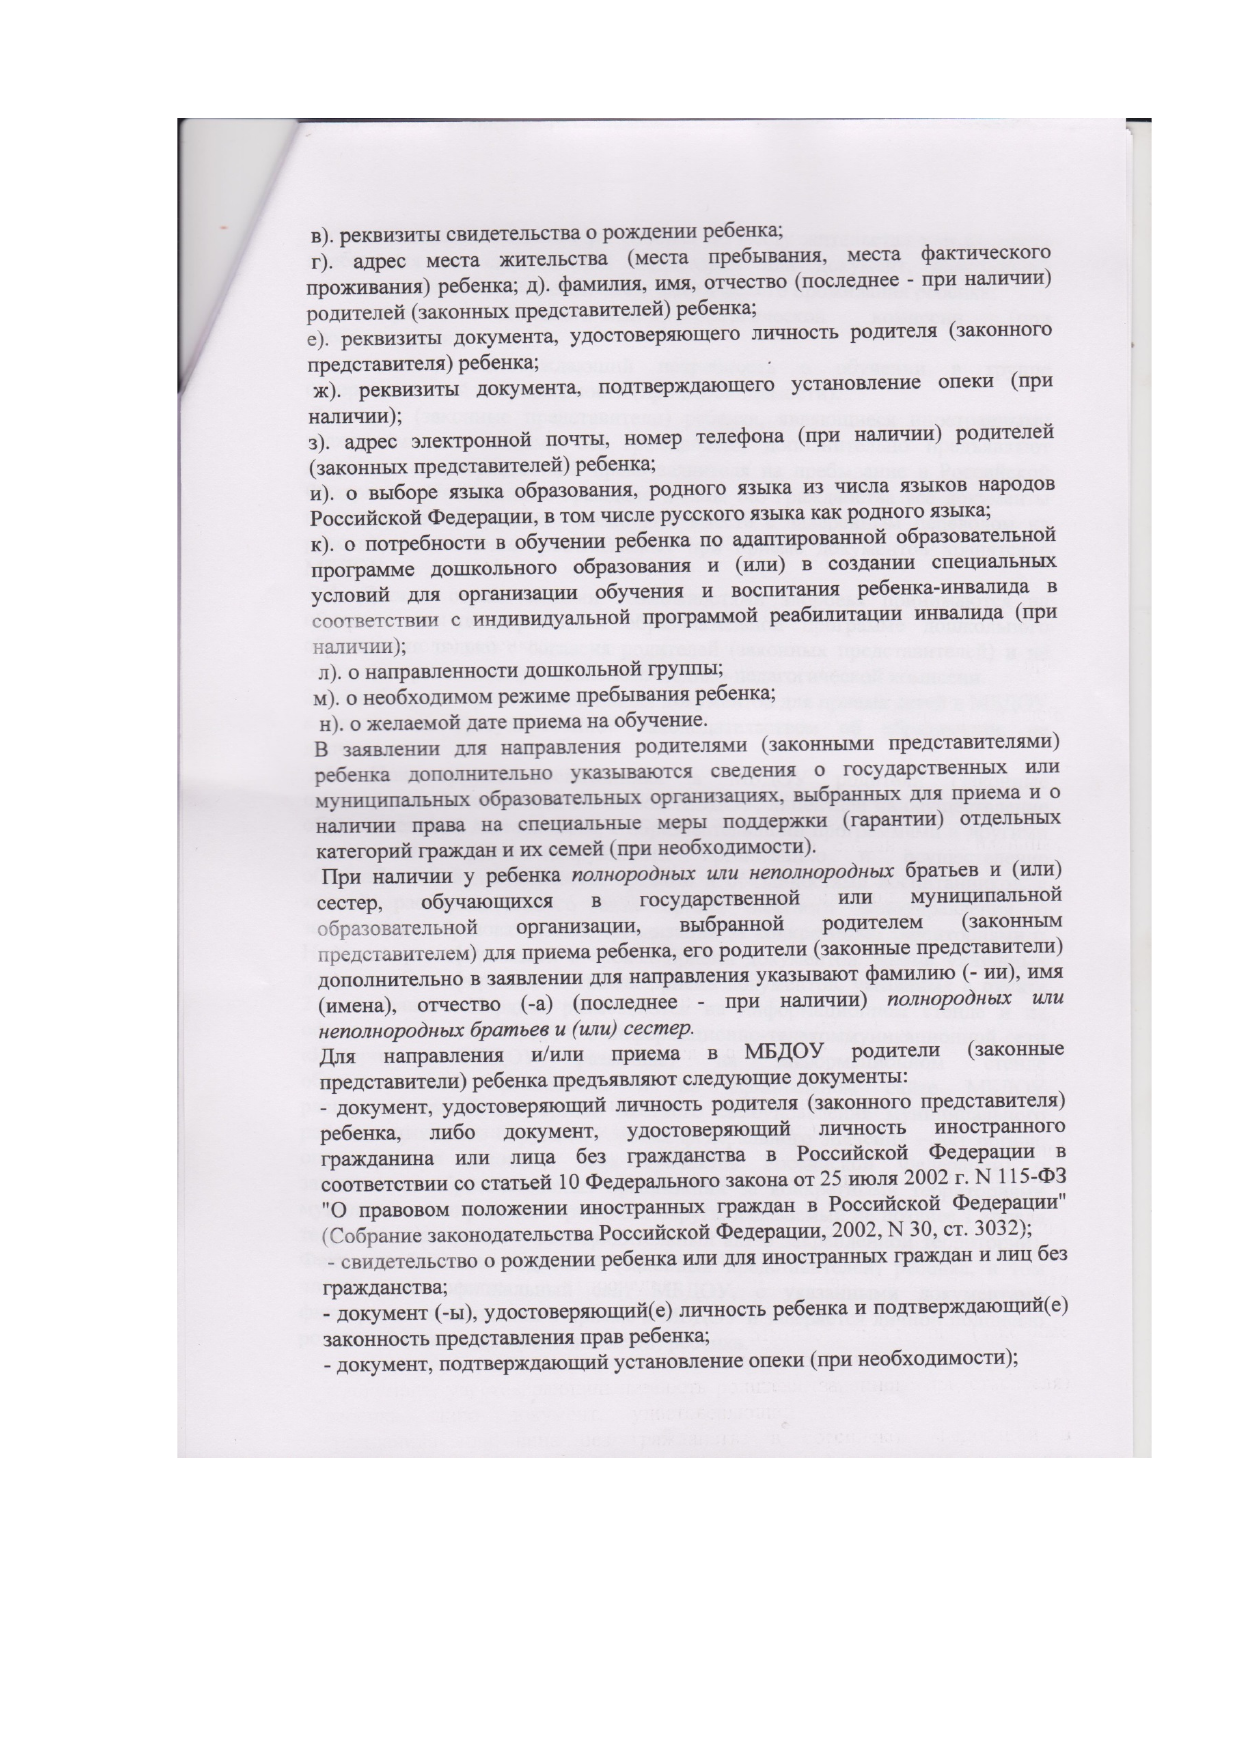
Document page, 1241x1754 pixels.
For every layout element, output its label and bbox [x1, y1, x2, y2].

picture [177, 118, 1152, 1458]
